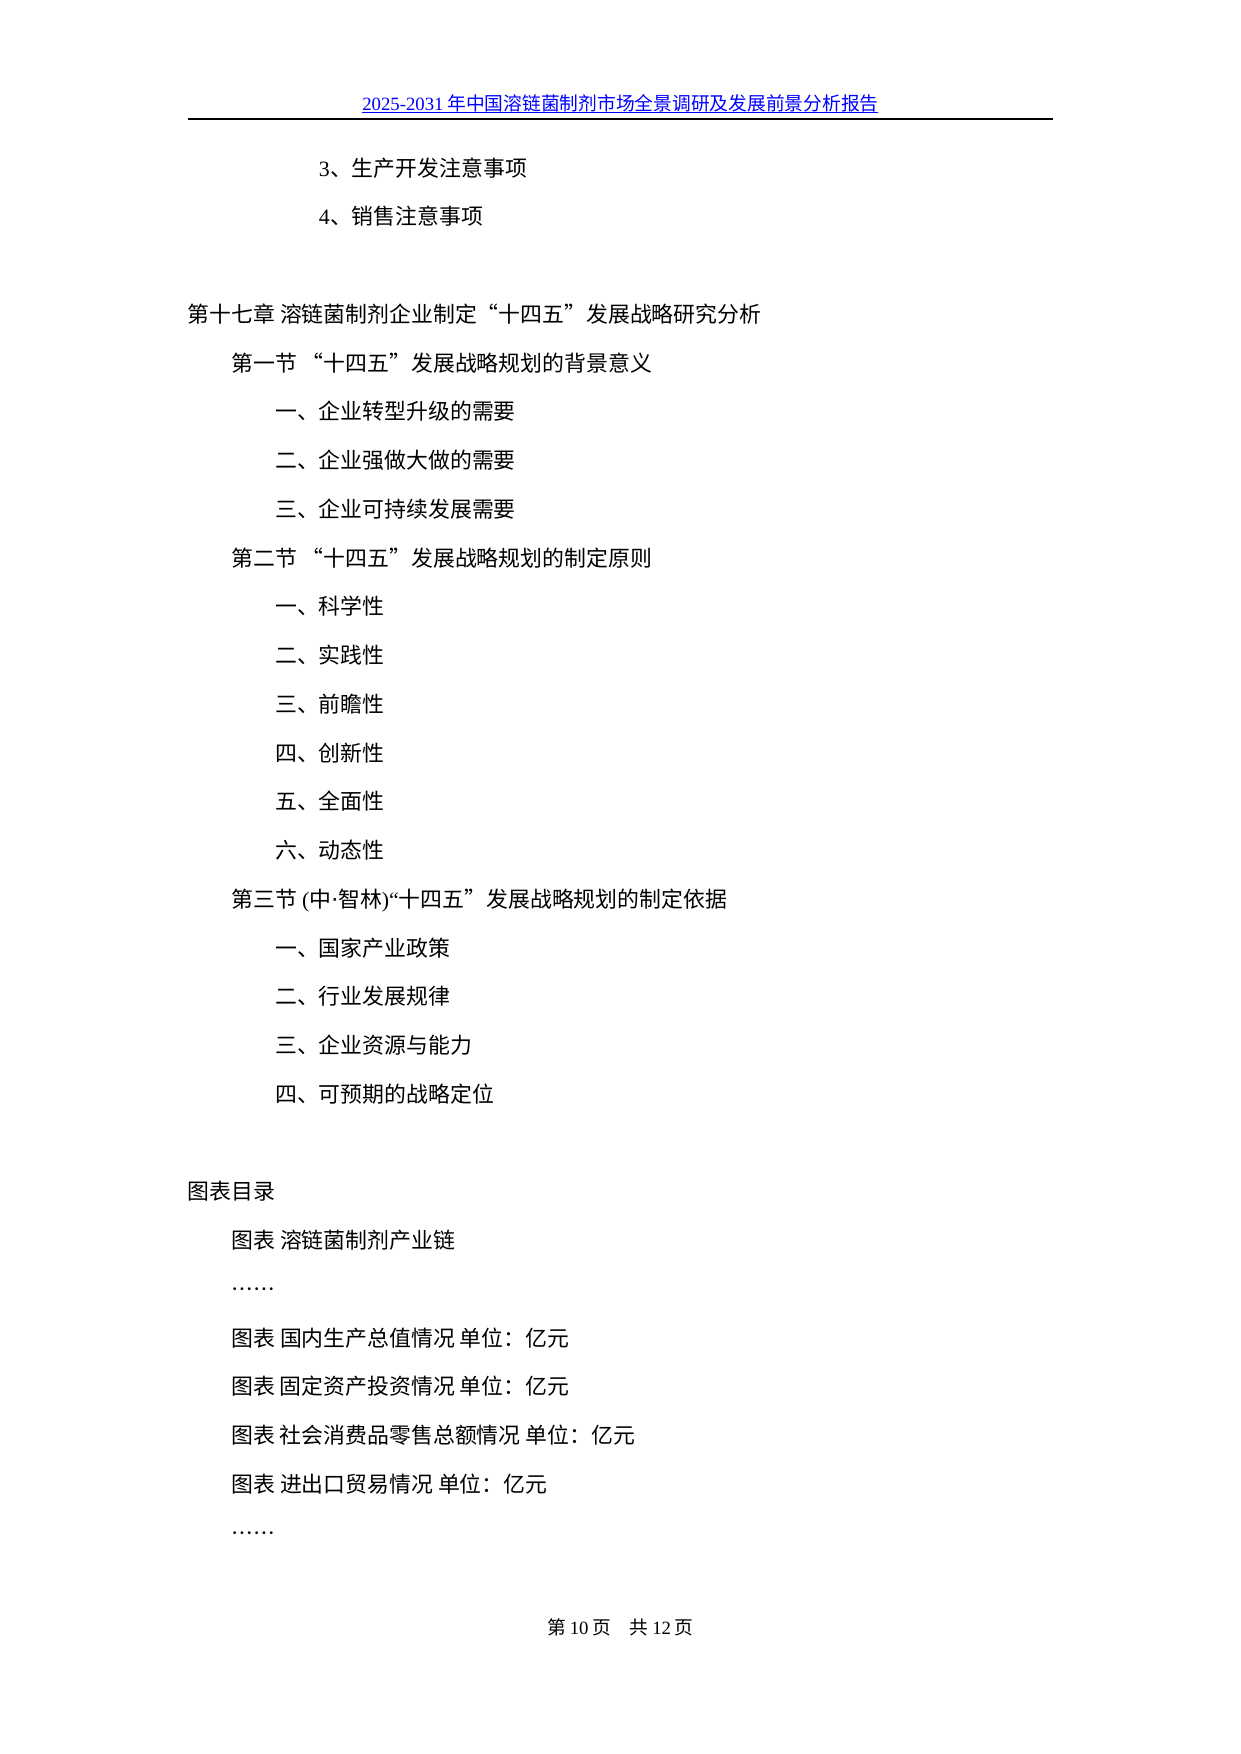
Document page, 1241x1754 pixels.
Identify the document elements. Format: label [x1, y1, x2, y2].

text [187, 150, 1053, 1548]
